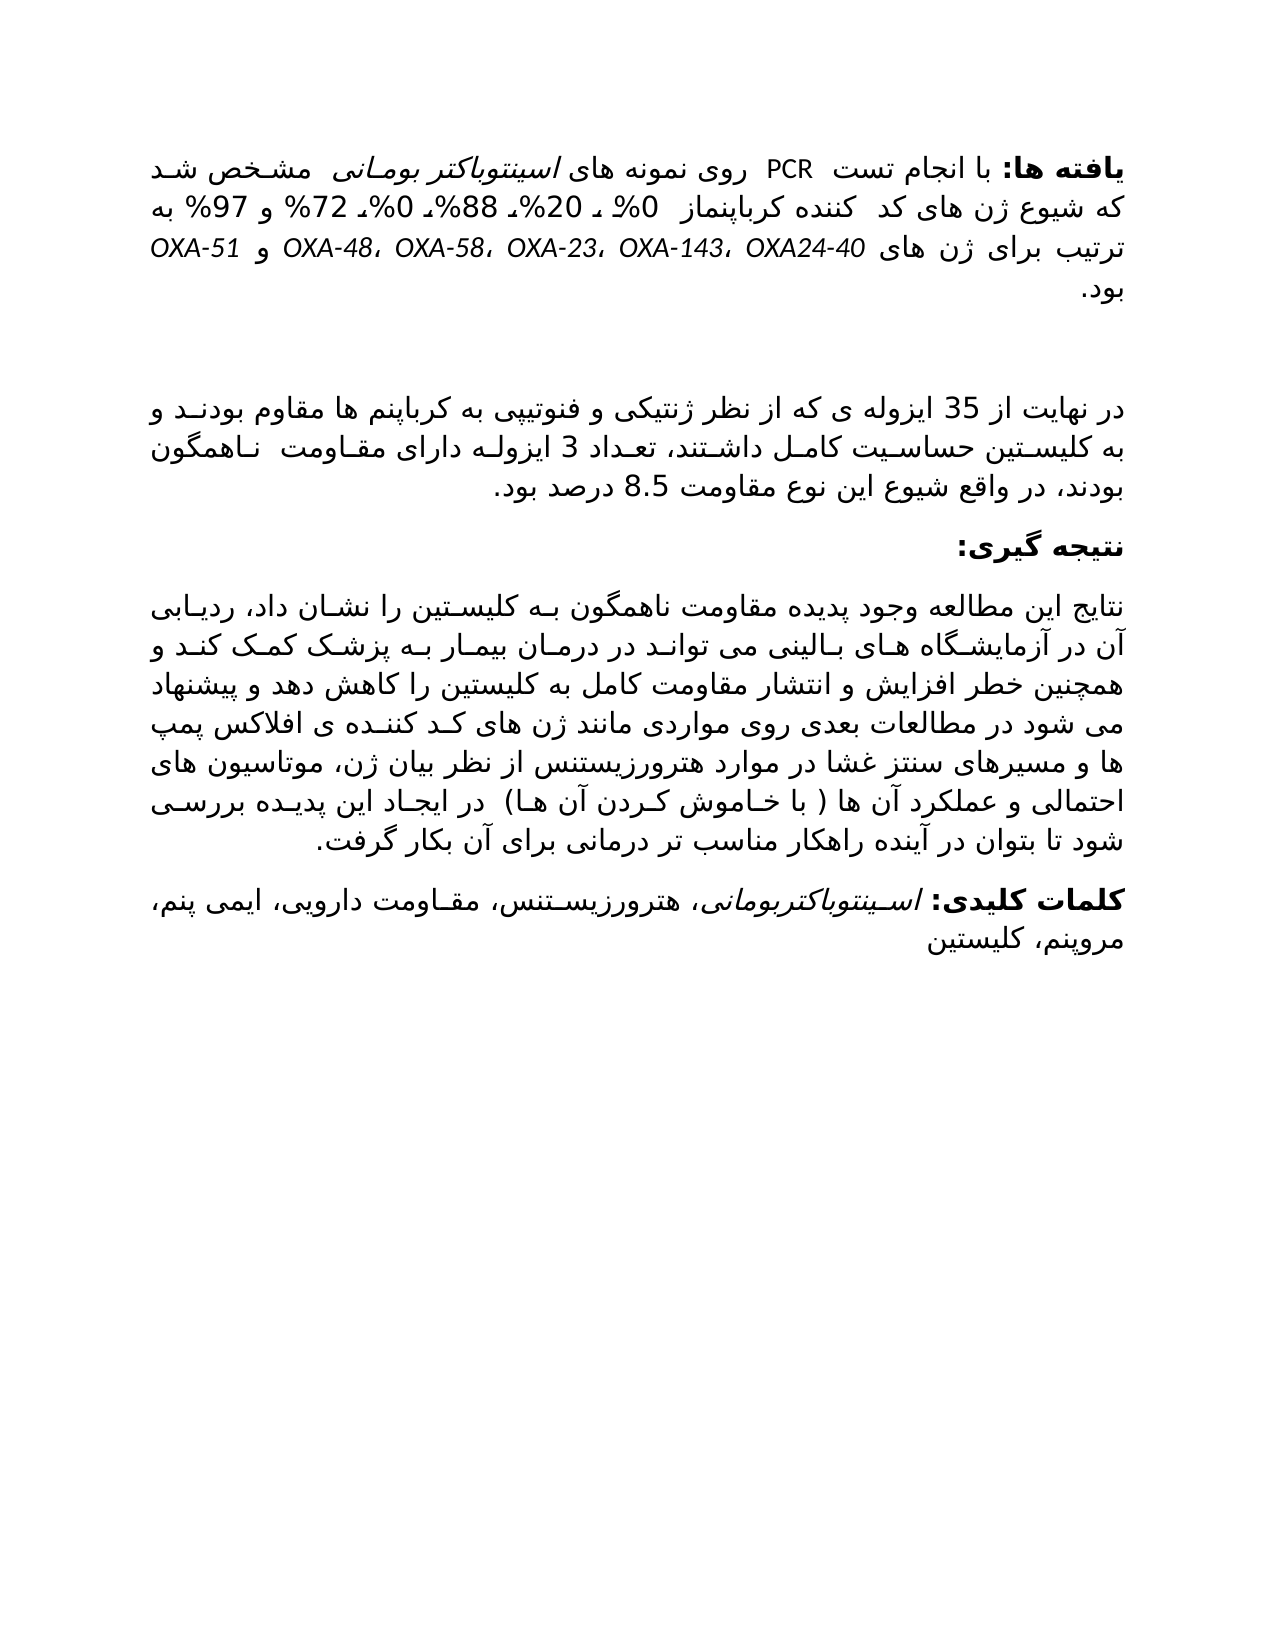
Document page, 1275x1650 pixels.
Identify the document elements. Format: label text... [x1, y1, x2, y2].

text نتایج این مطالعه وجود پدیده مقاومت ناهمگون به کلیستین را نشان داد، ردیابی آن در آزمایشگاه های بالینی می تواند در درمان بیمار به پزشک کمک کند و همچنین خطر افزایش و انتشار مقاومت کامل به کلیستین را کاهش دهد و پیشنهاد می شود در مطالعات بعدی روی مواردی مانند ژن های کد کننده ی افلاکس پمپ ها و مسیرهای سنتز غشا در موارد هترورزیستنس از نظر بیان ژن، موتاسیون های احتمالی و عملکرد آن ها ( با خاموش کردن آن ها) در ایجاد این پدیده بررسی شود تا بتوان در آینده راهکار مناسب تر درمانی برای آن بکار گرفت. [150, 589, 1125, 857]
text یافته ها: با انجام تست PCR روی نمونه های اسینتوباکتر بومانی مشخص شد که شیوع ژن های کد کننده کرباپنماز 0% ، 20%، 88%، 0%، 72% و 97% به ترتیب برای ژن های OXA-48، OXA-58، OXA-23، OXA-143، OXA24-40 و OXA-51 بود. [150, 150, 1125, 304]
text کلمات کلیدی: اسینتوباکتربومانی، هترورزیستنس، مقاومت دارویی، ایمی پنم، مروپنم، کلیستین [150, 883, 1125, 956]
text نتیجه گیری: [150, 529, 1125, 563]
text در نهایت از 35 ایزوله ی که از نظر ژنتیکی و فنوتیپی به کرباپنم ها مقاوم بودند و به کلیستین حساسیت کامل داشتند، تعداد 3 ایزوله دارای مقاومت ناهمگون بودند، در واقع شیوع این نوع مقاومت 8.5 درصد بود. [150, 392, 1125, 504]
